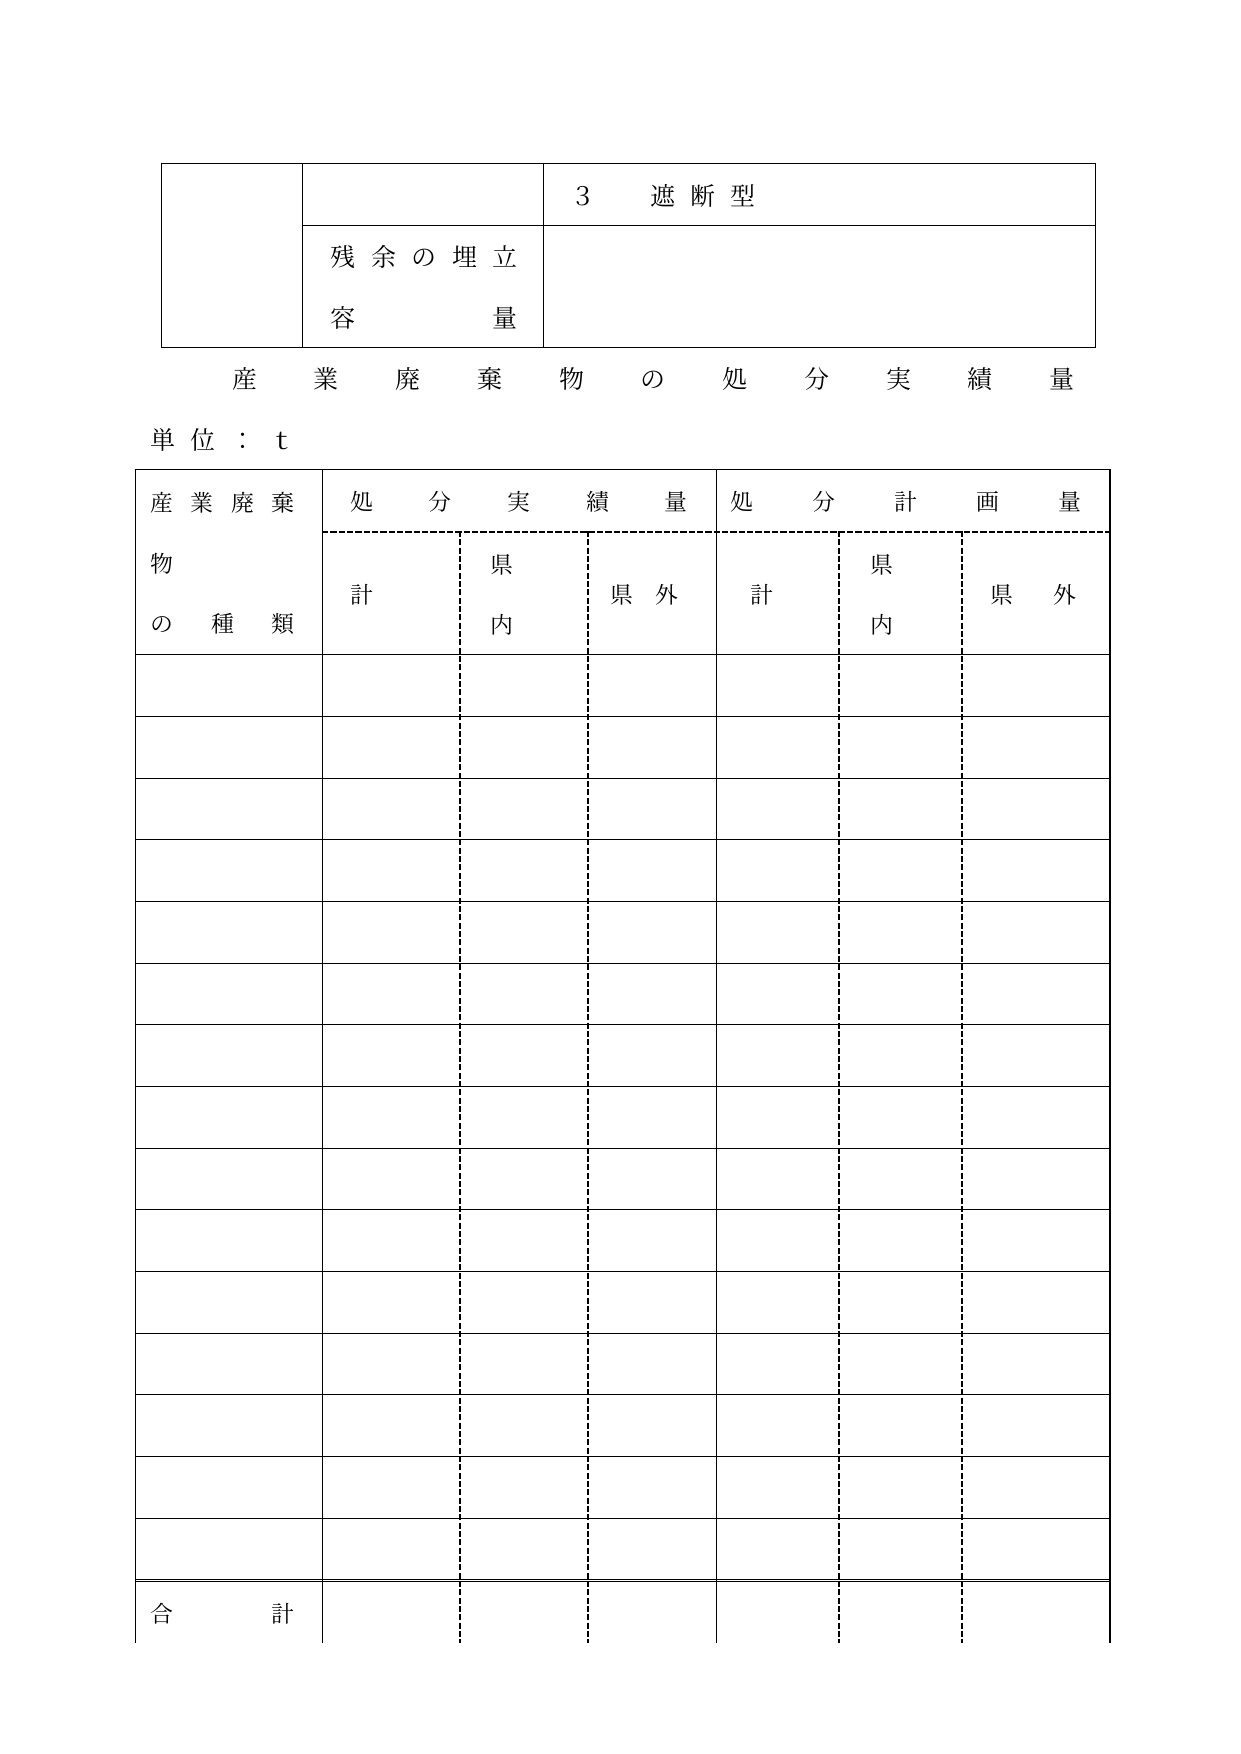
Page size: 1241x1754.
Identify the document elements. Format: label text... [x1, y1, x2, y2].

table_cell [962, 1087, 1109, 1147]
table_cell [588, 1582, 716, 1643]
table_cell [962, 902, 1109, 962]
table_cell [717, 1582, 839, 1643]
table_cell [323, 964, 460, 1024]
table_cell [136, 1519, 322, 1579]
table_cell [839, 1025, 962, 1086]
table_cell [962, 1210, 1109, 1271]
table_cell [136, 1334, 322, 1394]
table_cell [588, 717, 716, 777]
table_cell [460, 1087, 588, 1147]
table_cell [962, 655, 1109, 716]
table_cell 県内 [839, 531, 962, 654]
table_cell [588, 1272, 716, 1332]
table_cell 計 [323, 531, 460, 654]
table_cell [323, 1519, 460, 1579]
table_cell [460, 902, 588, 962]
table_cell [839, 1395, 962, 1456]
table_cell [588, 779, 716, 839]
table_cell [460, 964, 588, 1024]
table_cell [839, 964, 962, 1024]
table_cell [962, 1457, 1109, 1517]
table_cell [136, 779, 322, 839]
table_cell [962, 1149, 1109, 1209]
table_cell [136, 717, 322, 777]
table_cell [717, 1457, 839, 1517]
table_cell [588, 840, 716, 901]
table_cell [323, 1210, 460, 1271]
table_cell [460, 1210, 588, 1271]
table_cell [717, 1149, 839, 1209]
table_cell [839, 1334, 962, 1394]
table_cell [962, 1272, 1109, 1332]
table_cell [136, 902, 322, 962]
table_cell [136, 964, 322, 1024]
table_cell [839, 655, 962, 716]
table_cell [460, 1519, 588, 1579]
table_cell [460, 1582, 588, 1643]
table_cell [962, 1025, 1109, 1086]
table_cell [588, 1395, 716, 1456]
table_cell 残余の埋立容量 [303, 226, 543, 347]
table_cell [839, 1519, 962, 1579]
table_cell [460, 1272, 588, 1332]
table_cell [588, 655, 716, 716]
table_cell [717, 655, 839, 716]
table_cell [962, 1519, 1109, 1579]
table_cell [460, 1395, 588, 1456]
table_cell [136, 840, 322, 901]
table_cell [588, 1149, 716, 1209]
table_cell [136, 1149, 322, 1209]
table_cell [588, 1087, 716, 1147]
table_cell [323, 1582, 460, 1643]
table_cell [323, 1025, 460, 1086]
text 産業廃棄物の処分実績量 単位：ｔ [150, 348, 1090, 469]
table_header 処分実績量 [323, 470, 716, 531]
table_cell [588, 1457, 716, 1517]
table_cell [717, 1087, 839, 1147]
table_cell [588, 964, 716, 1024]
table_cell １ 安定型 ２ 管理型 ３ 遮断型 [544, 164, 1095, 224]
table_cell [717, 717, 839, 777]
table_cell [544, 226, 1095, 347]
table_cell [839, 717, 962, 777]
table_cell [323, 655, 460, 716]
table_cell [136, 1210, 322, 1271]
table_cell [839, 1149, 962, 1209]
table_cell [839, 1582, 962, 1643]
table_cell [136, 1395, 322, 1456]
table_cell 処分の方法 [303, 164, 543, 224]
table_cell [962, 1334, 1109, 1394]
table_cell [323, 1395, 460, 1456]
table_cell [323, 840, 460, 901]
table_cell [717, 1025, 839, 1086]
table_cell 計 [717, 531, 839, 654]
table_cell [717, 902, 839, 962]
table_cell [460, 655, 588, 716]
table_header 産業廃棄物 の種類 [136, 470, 322, 654]
table_cell [323, 779, 460, 839]
table_cell [588, 902, 716, 962]
table_cell [136, 655, 322, 716]
table_cell 県外 [588, 531, 716, 654]
table_cell [839, 1272, 962, 1332]
table_cell [323, 1087, 460, 1147]
table_cell [962, 964, 1109, 1024]
table_cell [323, 717, 460, 777]
table_cell [962, 717, 1109, 777]
table_cell [136, 1025, 322, 1086]
table_cell [962, 779, 1109, 839]
table_cell [323, 902, 460, 962]
table_cell [717, 779, 839, 839]
table_cell [839, 902, 962, 962]
table_cell [717, 1272, 839, 1332]
table_cell [460, 840, 588, 901]
table_cell [717, 840, 839, 901]
table_cell [588, 1519, 716, 1579]
table_cell [460, 779, 588, 839]
table_cell [136, 1272, 322, 1332]
table_cell [839, 840, 962, 901]
table_cell [460, 1457, 588, 1517]
table_cell [460, 717, 588, 777]
table_cell [717, 1519, 839, 1579]
table_cell [460, 1025, 588, 1086]
table_cell [962, 1395, 1109, 1456]
table_cell [717, 1334, 839, 1394]
table_cell 県外 [962, 531, 1109, 654]
table_header 処分計画量 [717, 470, 1109, 531]
table_cell [962, 840, 1109, 901]
table_cell [717, 964, 839, 1024]
table_cell [323, 1457, 460, 1517]
table_cell [588, 1025, 716, 1086]
table_cell [962, 1582, 1109, 1643]
table_cell [323, 1272, 460, 1332]
table_cell [839, 1457, 962, 1517]
table_cell [323, 1149, 460, 1209]
table_cell [839, 1087, 962, 1147]
table_cell [588, 1210, 716, 1271]
table_cell [717, 1210, 839, 1271]
table_cell 県内 [460, 531, 588, 654]
table_cell [839, 779, 962, 839]
table_cell [323, 1334, 460, 1394]
table_cell [460, 1149, 588, 1209]
table_cell [839, 1210, 962, 1271]
table_cell [717, 1395, 839, 1456]
table_cell [588, 1334, 716, 1394]
table_cell [460, 1334, 588, 1394]
table_cell [136, 1087, 322, 1147]
table_cell 合計 [136, 1582, 322, 1643]
table_cell [136, 1457, 322, 1517]
